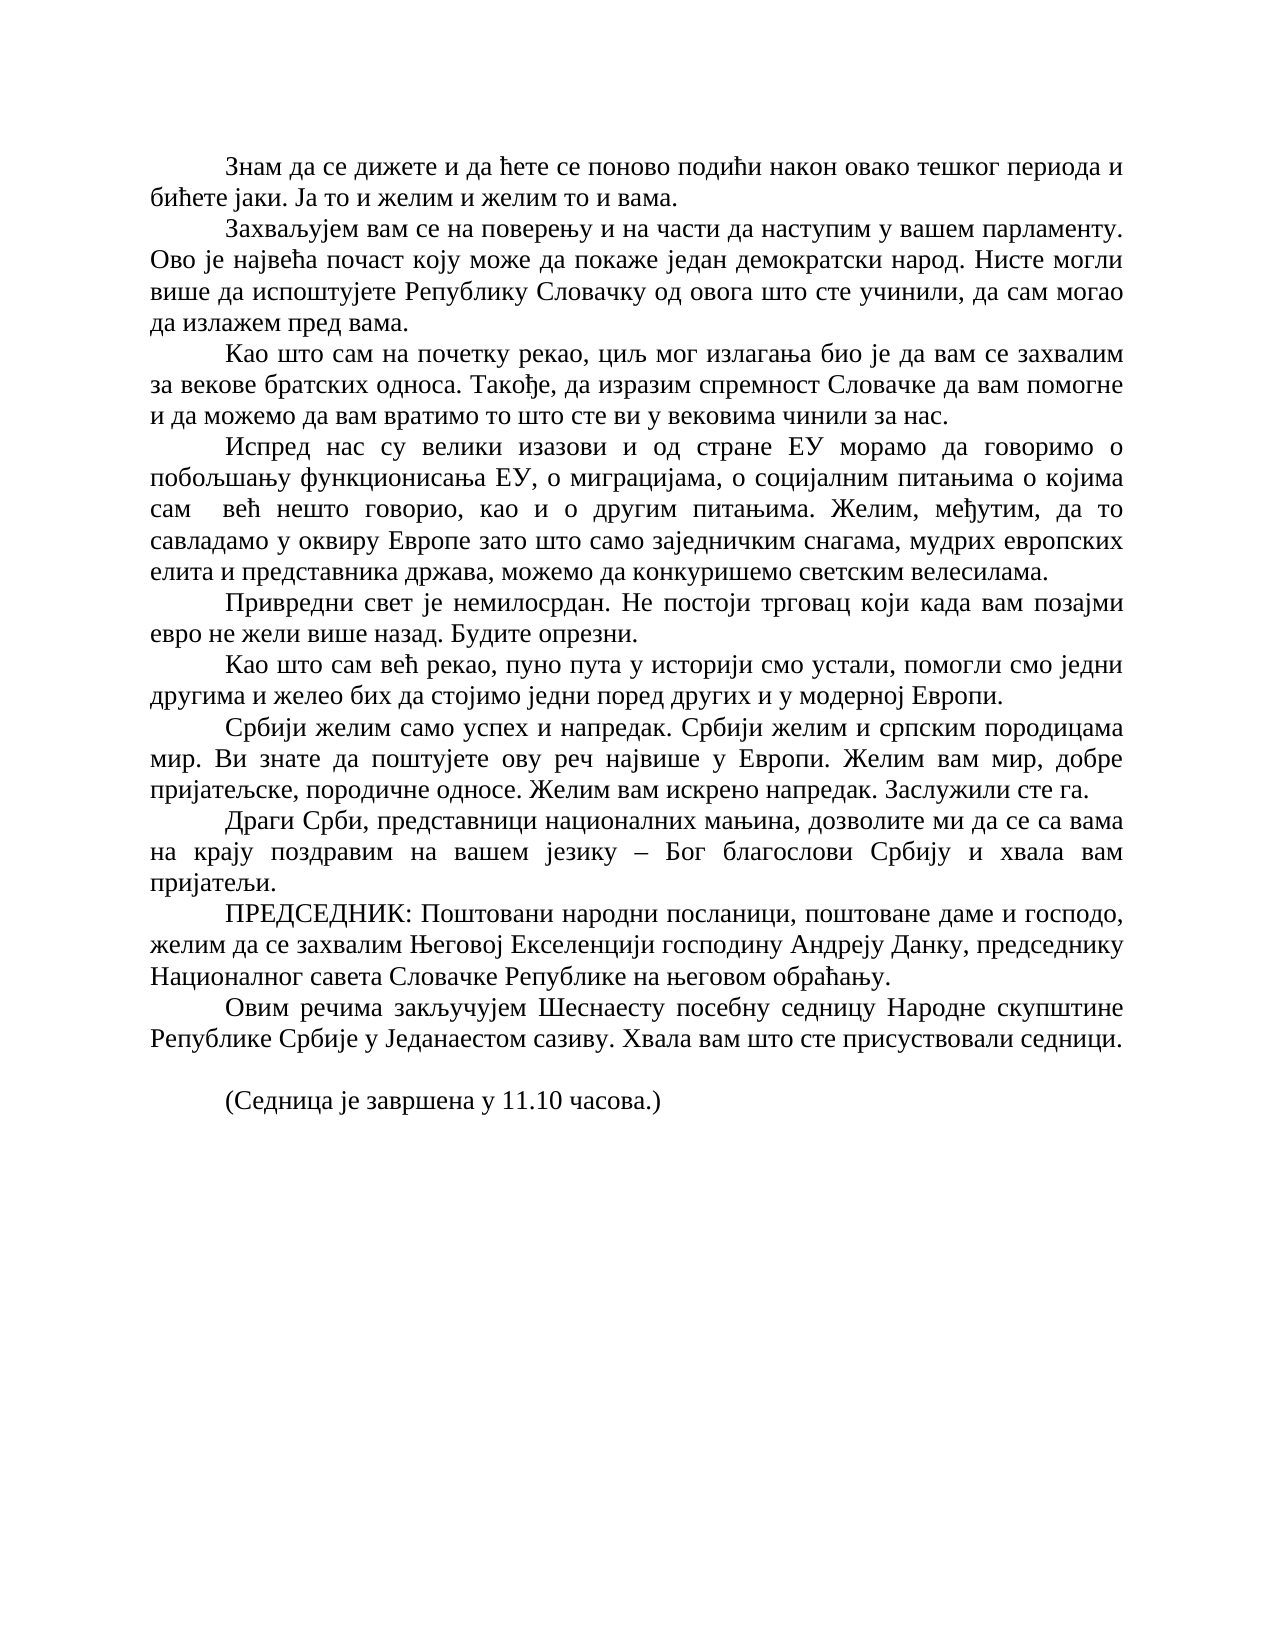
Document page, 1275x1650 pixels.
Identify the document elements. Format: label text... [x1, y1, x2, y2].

text Знам да се дижете и да ћете се поново подићи након овако тешког периода и бићете јаки. Ја то и желим и желим то и вама. [150, 150, 1125, 212]
text Привредни свет је немилосрдан. Не постоји трговац који када вам позајми евро не жели више назад. Будите опрезни. [150, 586, 1125, 648]
text Испред нас су велики изазови и од стране ЕУ морамо да говоримо о побољшању функционисања ЕУ, о миграцијама, о социјалним питањима о којима сам већ нешто говорио, као и о другим питањима. Желим, међутим, да то савладамо у оквиру Европе зато што само заједничким снагама, мудрих европских елита и представника држава, можемо да конкуришемо светским велесилама. [150, 430, 1125, 586]
text Србији желим само успех и напредак. Србији желим и српским породицама мир. Ви знате да поштујете ову реч највише у Европи. Желим вам мир, добре пријатељске, породичне односе. Желим вам искрено напредак. Заслужили сте га. [150, 711, 1125, 804]
text ПРЕДСЕДНИК: Поштовани народни посланици, поштоване даме и господо, желим да се захвалим Његовој Екселенцији господину Андреју Данку, председнику Националног савета Словачке Републике на његовом обраћању. [150, 897, 1125, 991]
text Као што сам већ рекао, пуно пута у историји смо устали, помогли смо једни другима и желео бих да стојимо једни поред других и у модерној Европи. [150, 648, 1125, 711]
text Као што сам на почетку рекао, циљ мог излагања био је да вам се захвалим за векове братских односа. Такође, да изразим спремност Словачке да вам помогне и да можемо да вам вратимо то што сте ви у вековима чинили за нас. [150, 337, 1125, 430]
text Драги Срби, представници националних мањина, дозволите ми да се са вама на крају поздравим на вашем језику – Бог благослови Србију и хвала вам пријатељи. [150, 804, 1125, 897]
text Овим речима закључујем Шеснаесту посебну седницу Народне скупштине Републике Србије у Једанаестом сазиву. Хвала вам што сте присуствовали седници. [150, 991, 1125, 1053]
text (Седница је завршена у 11.10 часова.) [150, 1084, 1125, 1116]
text Захваљујем вам се на поверењу и на части да наступим у вашем парламенту. Ово је највећа почаст коју може да покаже један демократски народ. Нисте могли више да испоштујете Републику Словачку од овога што сте учинили, да сам могао да излажем пред вама. [150, 212, 1125, 337]
